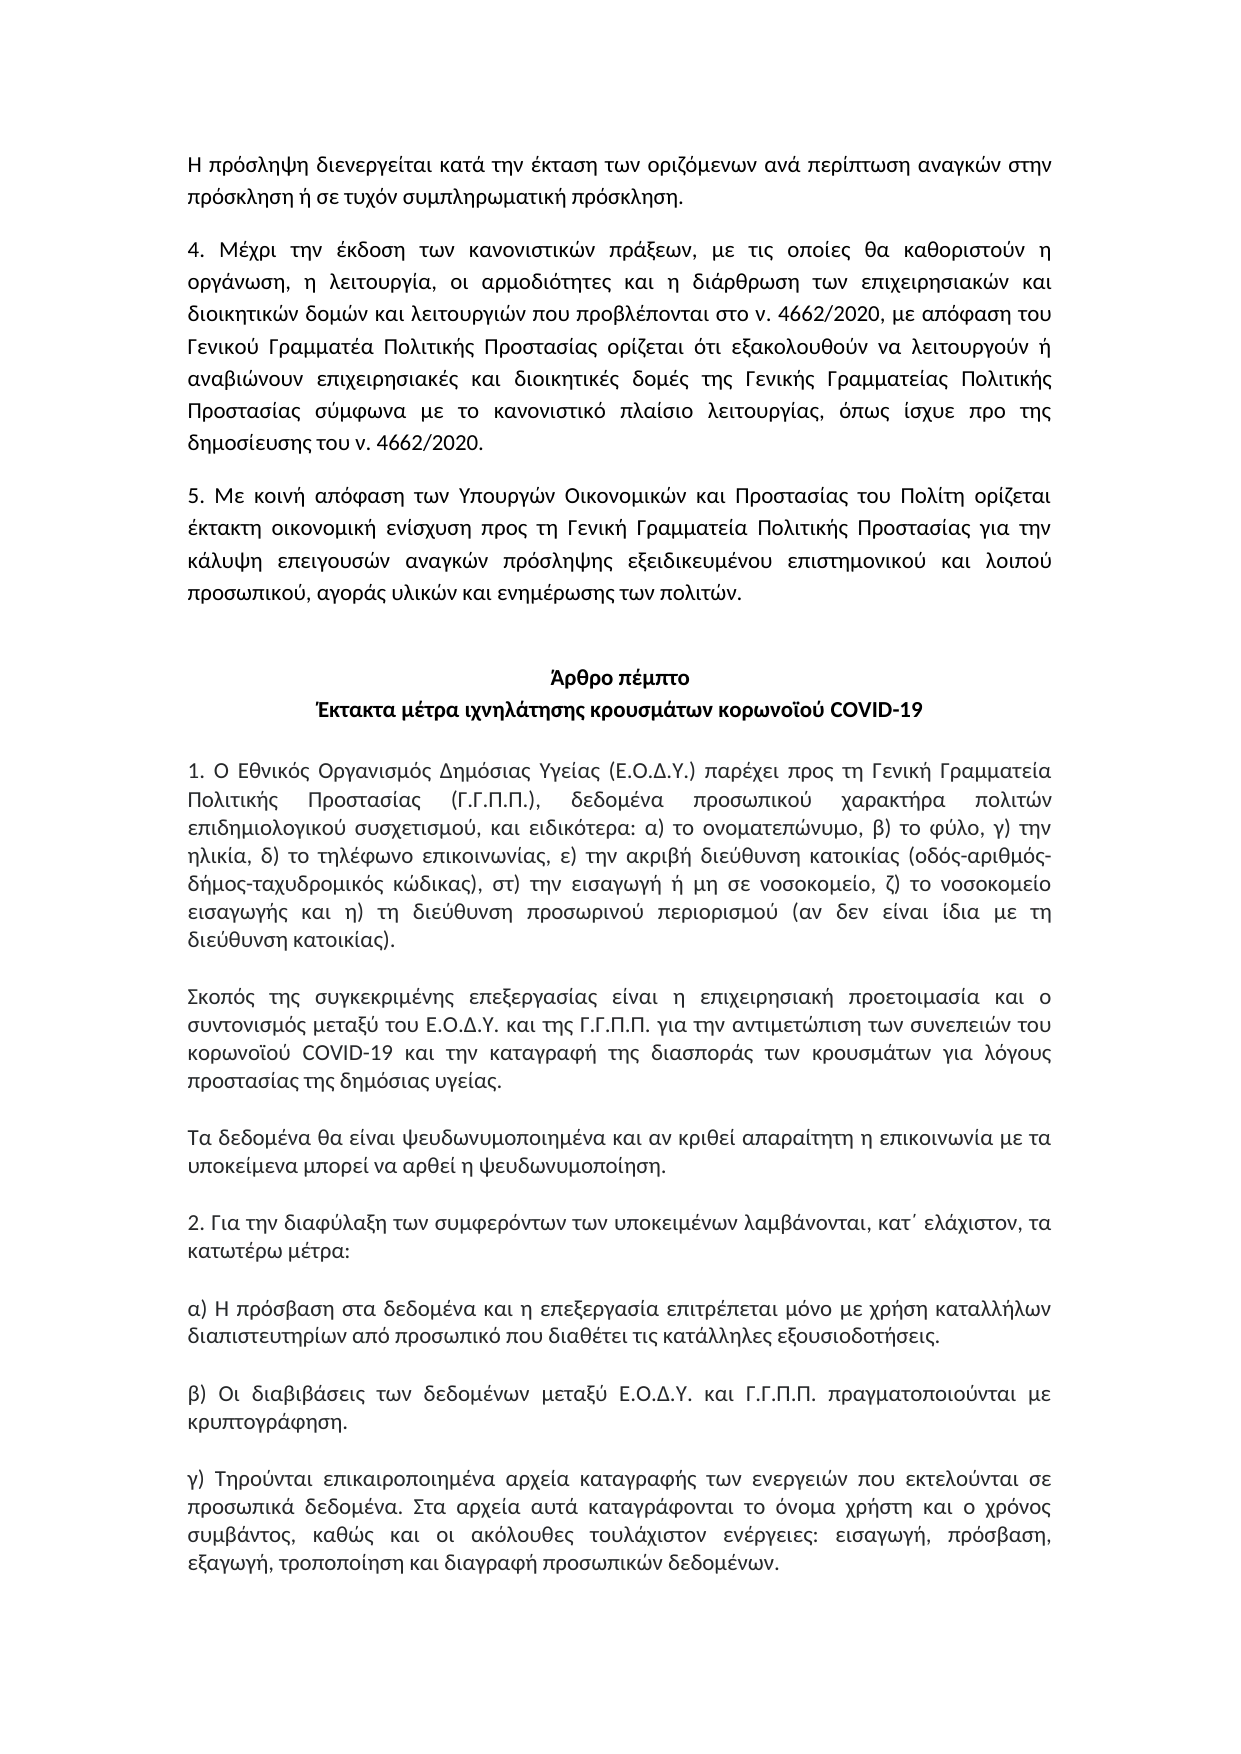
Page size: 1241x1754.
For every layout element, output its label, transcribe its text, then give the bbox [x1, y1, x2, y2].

text Σκοπός της συγκεκριμένης επεξεργασίας είναι η επιχειρησιακή προετοιμασία και ο συντονισμός μεταξύ του Ε.Ο.Δ.Υ. και της Γ.Γ.Π.Π. για την αντιμετώπιση των συνεπειών του κορωνοϊού COVID-19 και την καταγραφή της διασποράς των κρουσμάτων για λόγους προστασίας της δημόσιας υγείας. [187, 982, 1053, 1094]
text Έκτακτα μέτρα ιχνηλάτησης κρουσμάτων κορωνοϊού COVID-19 [187, 695, 1053, 723]
text 2. Για την διαφύλαξη των συμφερόντων των υποκειμένων λαμβάνονται, κατ΄ ελάχιστον, τα κατωτέρω μέτρα: [187, 1208, 1053, 1264]
text 4. Μέχρι την έκδοση των κανονιστικών πράξεων, με τις οποίες θα καθοριστούν η οργάνωση, η λειτουργία, οι αρμοδιότητες και η διάρθρωση των επιχειρησιακών και διοικητικών δομών και λειτουργιών που προβλέπονται στο ν. 4662/2020, με απόφαση του Γενικού Γραμματέα Πολιτικής Προστασίας ορίζεται ότι εξακολουθούν να λειτουργούν ή αναβιώνουν επιχειρησιακές και διοικητικές δομές της Γενικής Γραμματείας Πολιτικής Προστασίας σύμφωνα με το κανονιστικό πλαίσιο λειτουργίας, όπως ίσχυε προ της δημοσίευσης του ν. 4662/2020. [187, 235, 1053, 456]
text β) Οι διαβιβάσεις των δεδομένων μεταξύ Ε.Ο.Δ.Υ. και Γ.Γ.Π.Π. πραγματοποιούνται με κρυπτογράφηση. [187, 1379, 1053, 1435]
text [187, 150, 1053, 210]
text Τα δεδομένα θα είναι ψευδωνυμοποιημένα και αν κριθεί απαραίτητη η επικοινωνία με τα υποκείμενα μπορεί να αρθεί η ψευδωνυμοποίηση. [187, 1123, 1053, 1179]
text γ) Τηρούνται επικαιροποιημένα αρχεία καταγραφής των ενεργειών που εκτελούνται σε προσωπικά δεδομένα. Στα αρχεία αυτά καταγράφονται το όνομα χρήστη και ο χρόνος συμβάντος, καθώς και οι ακόλουθες τουλάχιστον ενέργειες: εισαγωγή, πρόσβαση, εξαγωγή, τροποποίηση και διαγραφή προσωπικών δεδομένων. [187, 1464, 1053, 1576]
text 5. Με κοινή απόφαση των Υπουργών Οικονομικών και Προστασίας του Πολίτη ορίζεται έκτακτη οικονομική ενίσχυση προς τη Γενική Γραμματεία Πολιτικής Προστασίας για την κάλυψη επειγουσών αναγκών πρόσληψης εξειδικευμένου επιστημονικού και λοιπού προσωπικού, αγοράς υλικών και ενημέρωσης των πολιτών. [187, 481, 1053, 606]
text α) Η πρόσβαση στα δεδομένα και η επεξεργασία επιτρέπεται μόνο με χρήση καταλλήλων διαπιστευτηρίων από προσωπικό που διαθέτει τις κατάλληλες εξουσιοδοτήσεις. [187, 1294, 1053, 1350]
text 1. Ο Εθνικός Οργανισμός Δημόσιας Υγείας (Ε.Ο.Δ.Υ.) παρέχει προς τη Γενική Γραμματεία Πολιτικής Προστασίας (Γ.Γ.Π.Π.), δεδομένα προσωπικού χαρακτήρα πολιτών επιδημιολογικού συσχετισμού, και ειδικότερα: α) το ονοματεπώνυμο, β) το φύλο, γ) την ηλικία, δ) το τηλέφωνο επικοινωνίας, ε) την ακριβή διεύθυνση κατοικίας (οδός-αριθμός-δήμος-ταχυδρομικός κώδικας), στ) την εισαγωγή ή μη σε νοσοκομείο, ζ) το νοσοκομείο εισαγωγής και η) τη διεύθυνση προσωρινού περιορισμού (αν δεν είναι ίδια με τη διεύθυνση κατοικίας). [187, 757, 1053, 953]
text Άρθρο πέμπτο [187, 663, 1053, 691]
